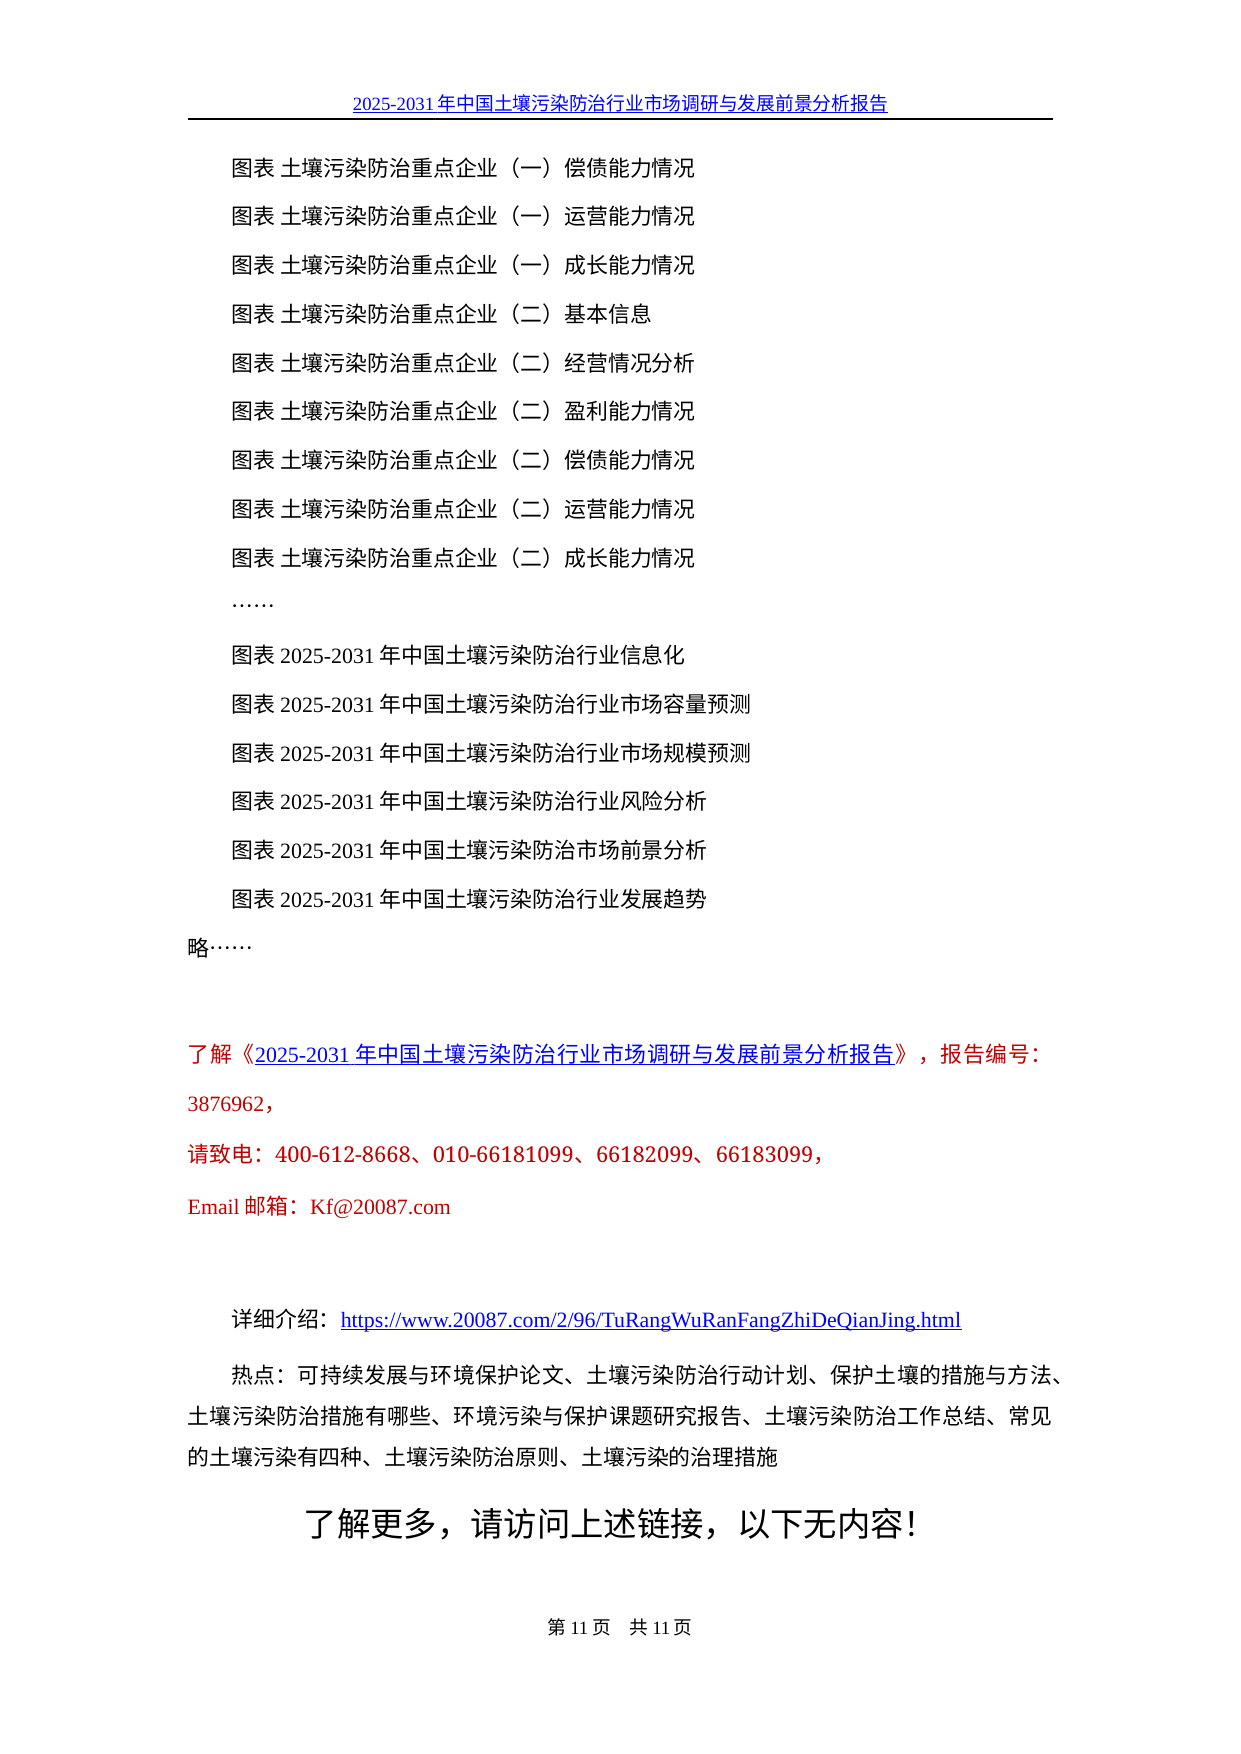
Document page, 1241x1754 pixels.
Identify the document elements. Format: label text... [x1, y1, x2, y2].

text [187, 150, 1053, 963]
text Email邮箱：Kf@20087.com [187, 1188, 1053, 1221]
text 请致电：400-612-8668、010-66181099、66182099、66183099， [187, 1137, 1053, 1169]
title 了解更多，请访问上述链接，以下无内容！ [187, 1489, 1053, 1554]
text 了解《2025-2031年中国土壤污染防治行业市场调研与发展前景分析报告》，报告编号：3876962， [187, 1037, 1053, 1118]
text 热点：可持续发展与环境保护论文、土壤污染防治行动计划、保护土壤的措施与方法、土壤污染防治措施有哪些、环境污染与保护课题研究报告、土壤污染防治工作总结、常见的土壤污染有四种、土壤污染防治原则、土壤污染的治理措施 [187, 1358, 1053, 1472]
text 详细介绍：https://www.20087.com/2/96/TuRangWuRanFangZhiDeQianJing.html [187, 1301, 1053, 1334]
